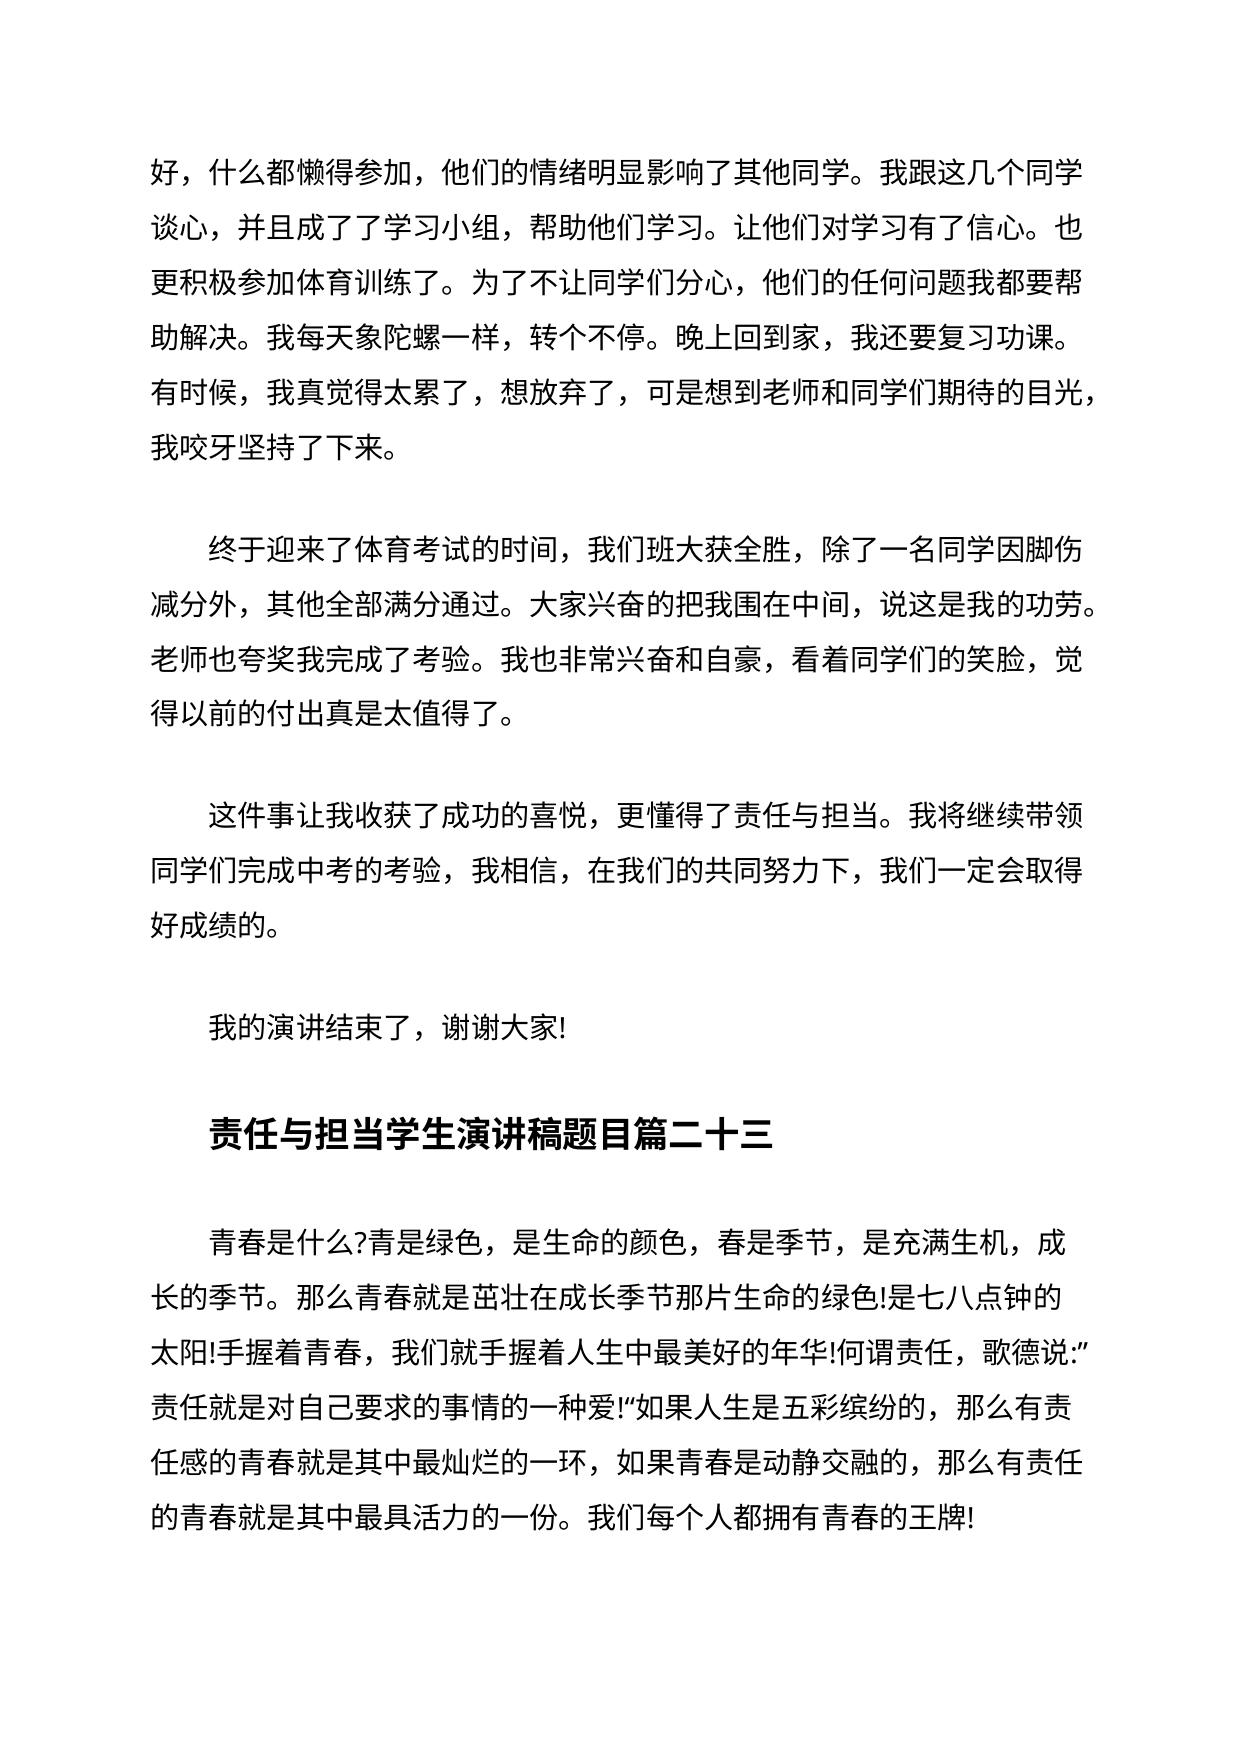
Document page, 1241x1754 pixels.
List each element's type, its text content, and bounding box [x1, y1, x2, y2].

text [150, 150, 1090, 467]
text 这件事让我收获了成功的喜悦，更懂得了责任与担当。我将继续带领同学们完成中考的考验，我相信，在我们的共同努力下，我们一定会取得好成绩的。 [150, 793, 1090, 945]
text 青春是什么?青是绿色，是生命的颜色，春是季节，是充满生机，成长的季节。那么青春就是茁壮在成长季节那片生命的绿色!是七八点钟的太阳!手握着青春，我们就手握着人生中最美好的年华!何谓责任，歌德说:”责任就是对自己要求的事情的一种爱!“如果人生是五彩缤纷的，那么有责任感的青春就是其中最灿烂的一环，如果青春是动静交融的，那么有责任的青春就是其中最具活力的一份。我们每个人都拥有青春的王牌! [150, 1220, 1090, 1537]
text 我的演讲结束了，谢谢大家! [150, 1004, 1090, 1047]
text 终于迎来了体育考试的时间，我们班大获全胜，除了一名同学因脚伤减分外，其他全部满分通过。大家兴奋的把我围在中间，说这是我的功劳。老师也夸奖我完成了考验。我也非常兴奋和自豪，看着同学们的笑脸，觉得以前的付出真是太值得了。 [150, 526, 1090, 733]
text 责任与担当学生演讲稿题目篇二十三 [150, 1106, 1090, 1157]
